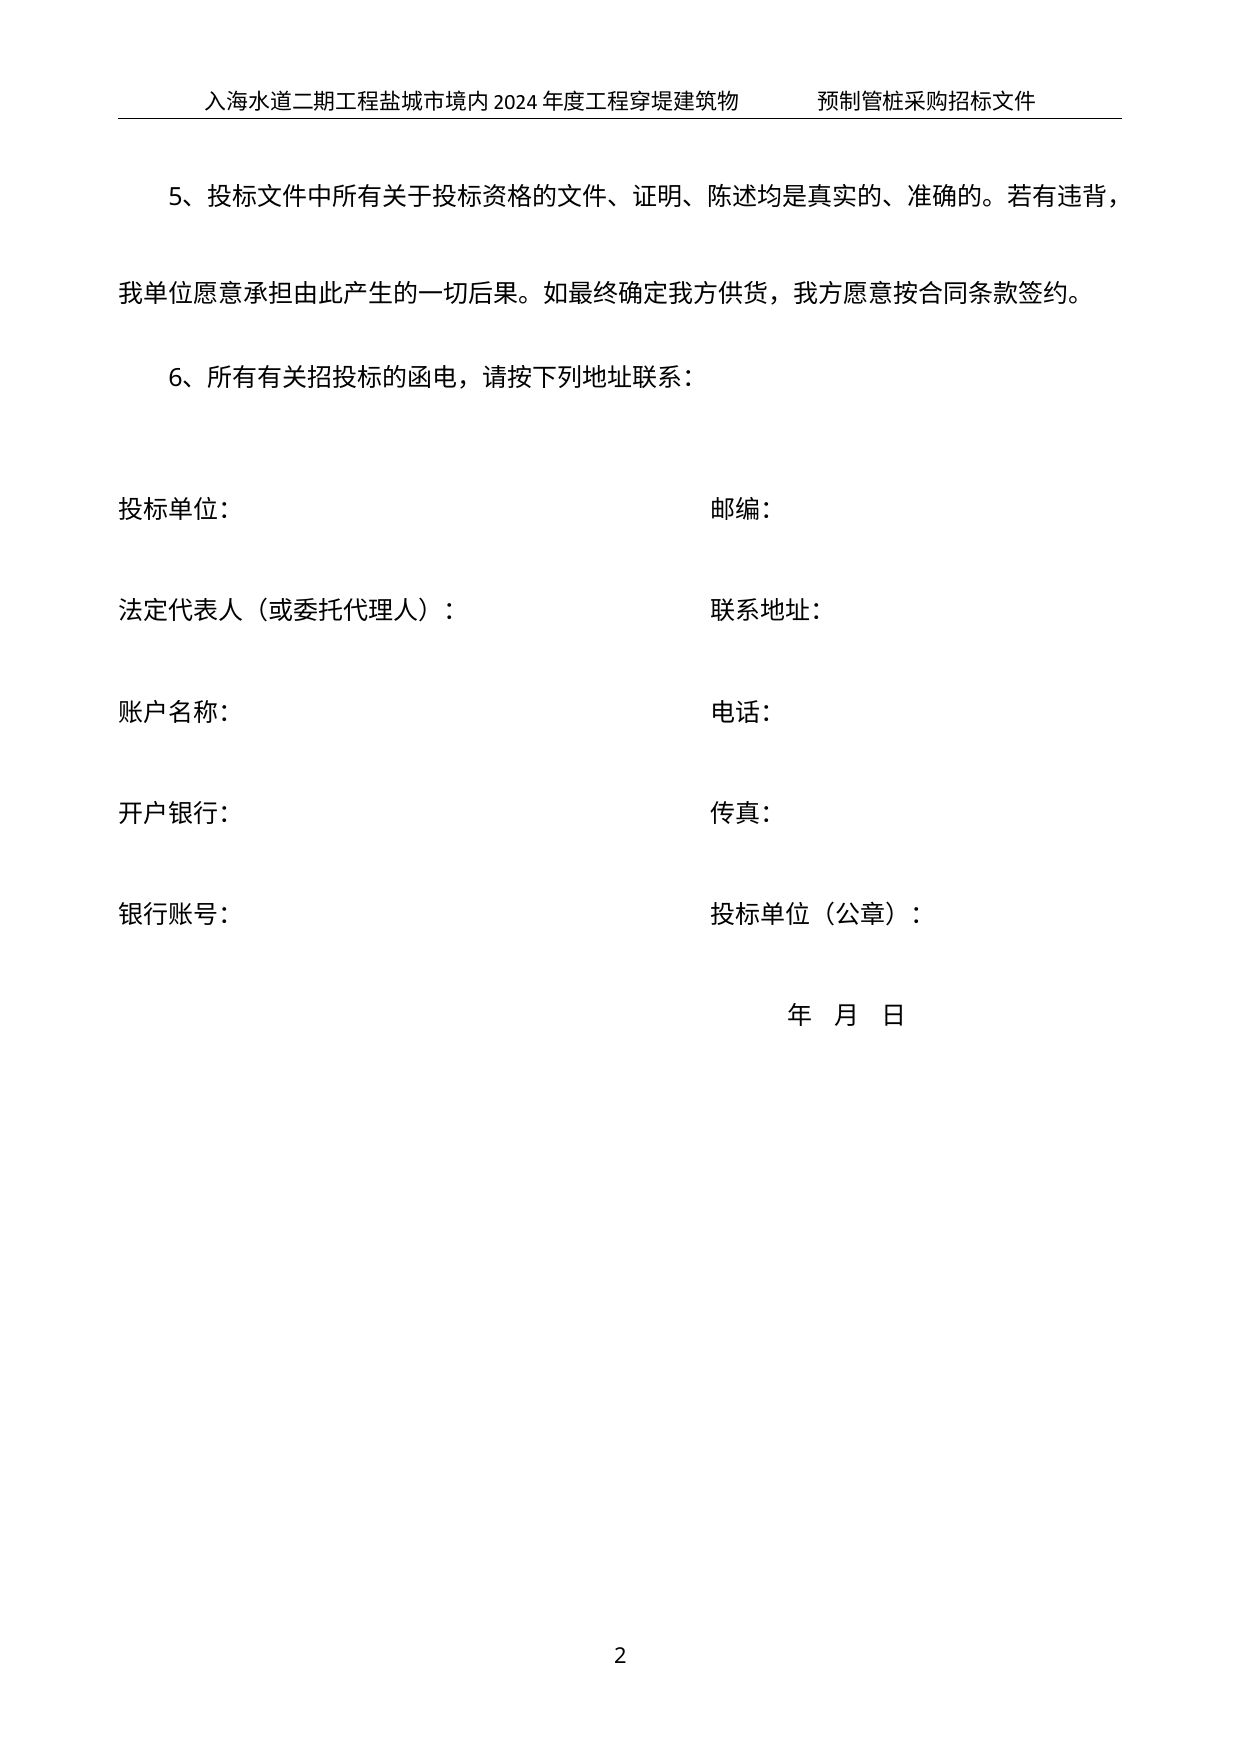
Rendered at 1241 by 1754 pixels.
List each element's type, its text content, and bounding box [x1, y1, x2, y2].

text 投标单位： 邮编： [118, 475, 1122, 540]
text 账户名称： 电话： [118, 678, 1122, 743]
text 6、所有有关招投标的函电，请按下列地址联系： [118, 343, 1122, 408]
text 银行账号： 投标单位（公章）： [118, 880, 1122, 945]
text 开户银行： 传真： [118, 779, 1122, 844]
text 年 月 日 [118, 981, 1122, 1046]
text 法定代表人（或委托代理人）： 联系地址： [118, 576, 1122, 641]
text 5、投标文件中所有关于投标资格的文件、证明、陈述均是真实的、准确的。若有违背，我单位愿意承担由此产生的一切后果。如最终确定我方供货，我方愿意按合同条款签约。 [118, 162, 1122, 324]
